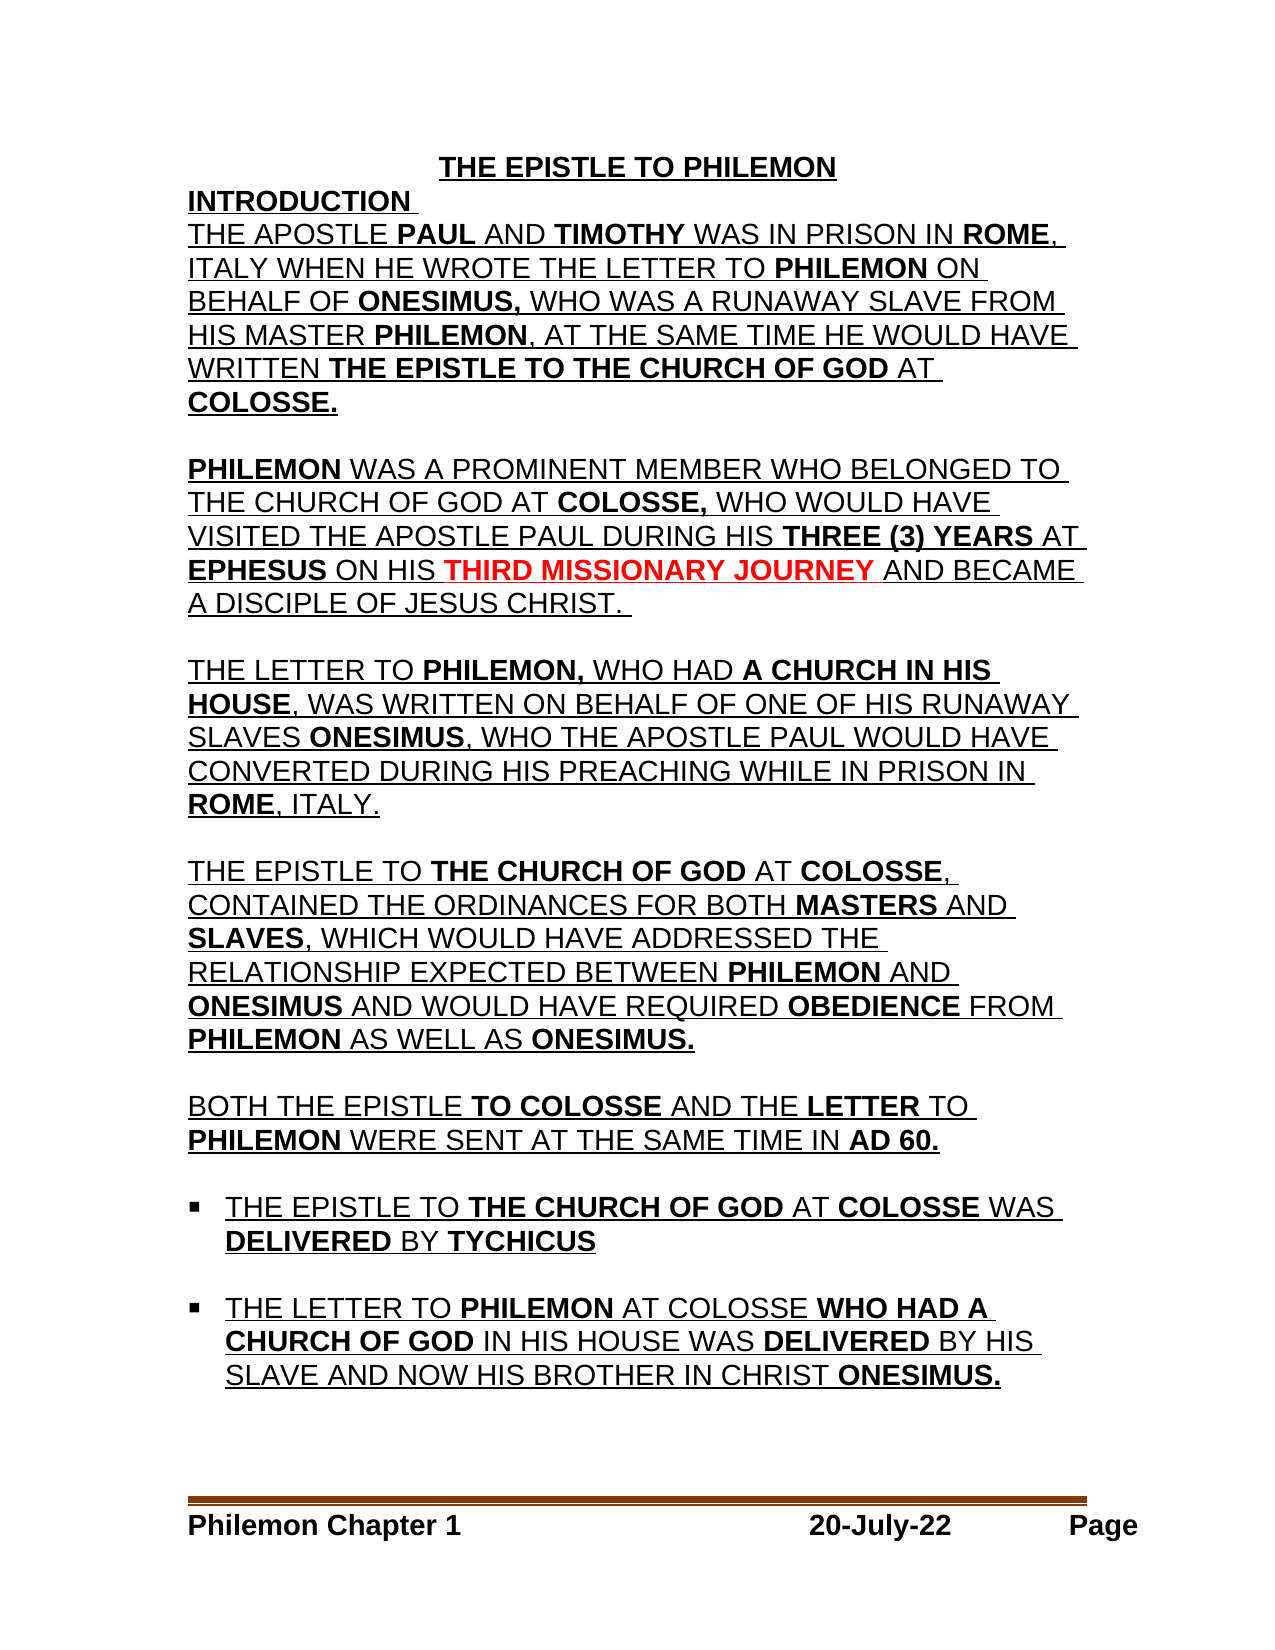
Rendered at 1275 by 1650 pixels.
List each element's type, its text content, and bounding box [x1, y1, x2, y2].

text BOTH THE EPISTLE TO COLOSSE AND THE LETTER TO PHILEMON WERE SENT AT THE SAME TIME IN AD 60. [187, 1089, 1087, 1156]
text THE EPISTLE TO PHILEMON [187, 150, 1087, 183]
text THE EPISTLE TO THE CHURCH OF GOD AT COLOSSE, CONTAINED THE ORDINANCES FOR BOTH MASTERS AND SLAVES, WHICH WOULD HAVE ADDRESSED THE RELATIONSHIP EXPECTED BETWEEN PHILEMON AND ONESIMUS AND WOULD HAVE REQUIRED OBEDIENCE FROM PHILEMON AS WELL AS ONESIMUS. [187, 854, 1087, 1056]
text THE APOSTLE PAUL AND TIMOTHY WAS IN PRISON IN ROME, ITALY WHEN HE WROTE THE LETTER TO PHILEMON ON BEHALF OF ONESIMUS, WHO WAS A RUNAWAY SLAVE FROM HIS MASTER PHILEMON, AT THE SAME TIME HE WOULD HAVE WRITTEN THE EPISTLE TO THE CHURCH OF GOD AT COLOSSE. [187, 217, 1087, 418]
text INTRODUCTION [187, 183, 1087, 217]
text THE LETTER TO PHILEMON, WHO HAD A CHURCH IN HIS HOUSE, WAS WRITTEN ON BEHALF OF ONE OF HIS RUNAWAY SLAVES ONESIMUS, WHO THE APOSTLE PAUL WOULD HAVE CONVERTED DURING HIS PREACHING WHILE IN PRISON IN ROME, ITALY. [187, 653, 1087, 821]
text PHILEMON WAS A PROMINENT MEMBER WHO BELONGED TO THE CHURCH OF GOD AT COLOSSE, WHO WOULD HAVE VISITED THE APOSTLE PAUL DURING HIS THREE (3) YEARS AT EPHESUS ON HIS THIRD MISSIONARY JOURNEY AND BECAME A DISCIPLE OF JESUS CHRIST. [187, 452, 1087, 548]
text PHILEMON WAS A PROMINENT MEMBER WHO BELONGED TO THE CHURCH OF GOD AT COLOSSE, WHO WOULD HAVE VISITED THE APOSTLE PAUL DURING HIS THREE (3) YEARS AT EPHESUS ON HIS THIRD MISSIONARY JOURNEY AND BECAME A DISCIPLE OF JESUS CHRIST. [187, 549, 1087, 619]
list THE EPISTLE TO THE CHURCH OF GOD AT COLOSSE WAS DELIVERED BY TYCHICUS [187, 1190, 1087, 1257]
list THE LETTER TO PHILEMON AT COLOSSE WHO HAD A CHURCH OF GOD IN HIS HOUSE WAS DELIVERED BY HIS SLAVE AND NOW HIS BROTHER IN CHRIST ONESIMUS. [187, 1291, 1087, 1391]
